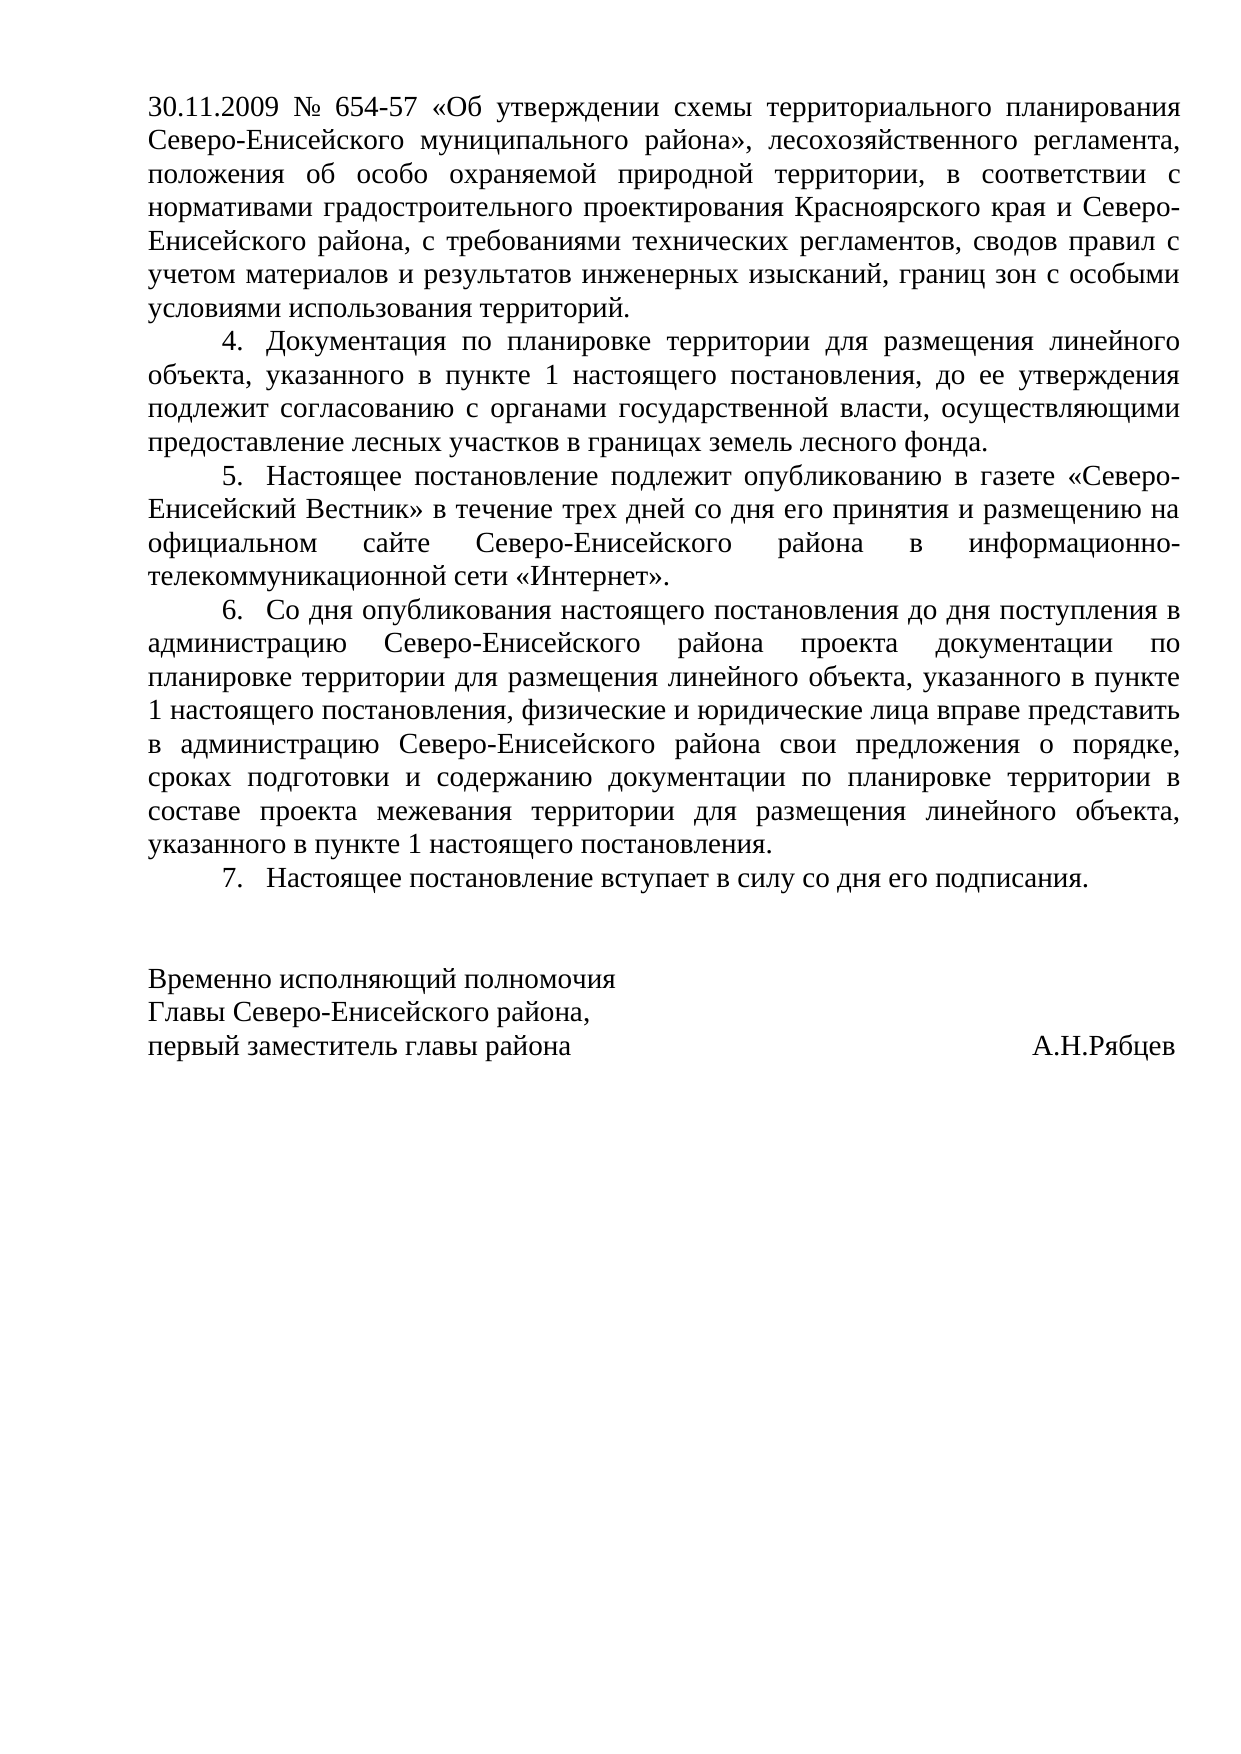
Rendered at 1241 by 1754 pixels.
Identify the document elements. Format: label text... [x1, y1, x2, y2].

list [148, 89, 1181, 323]
list Документация по планировке территории для размещения линейного объекта, указанного в пункте 1 настоящего постановления, до ее утверждения подлежит согласованию с органами государственной власти, осуществляющими предоставление лесных участков в границах земель лесного фонда. [148, 323, 1181, 458]
text первый заместитель главы района А.Н.Рябцев [148, 1028, 1181, 1061]
text Главы Северо-Енисейского района, [148, 994, 1181, 1028]
list Со дня опубликования настоящего постановления до дня поступления в администрацию Северо-Енисейского района проекта документации по планировке территории для размещения линейного объекта, указанного в пункте 1 настоящего постановления, физические и юридические лица вправе представить в администрацию Северо-Енисейского района свои предложения о порядке, сроках подготовки и содержанию документации по планировке территории в составе проекта межевания территории для размещения линейного объекта, указанного в пункте 1 настоящего постановления. [148, 592, 1181, 860]
text Временно исполняющий полномочия [148, 961, 1181, 994]
list Настоящее постановление вступает в силу со дня его подписания. [148, 860, 1181, 894]
list Настоящее постановление подлежит опубликованию в газете «Северо-Енисейский Вестник» в течение трех дней со дня его принятия и размещению на официальном сайте Северо-Енисейского района в информационно-телекоммуникационной сети «Интернет». [148, 458, 1181, 592]
